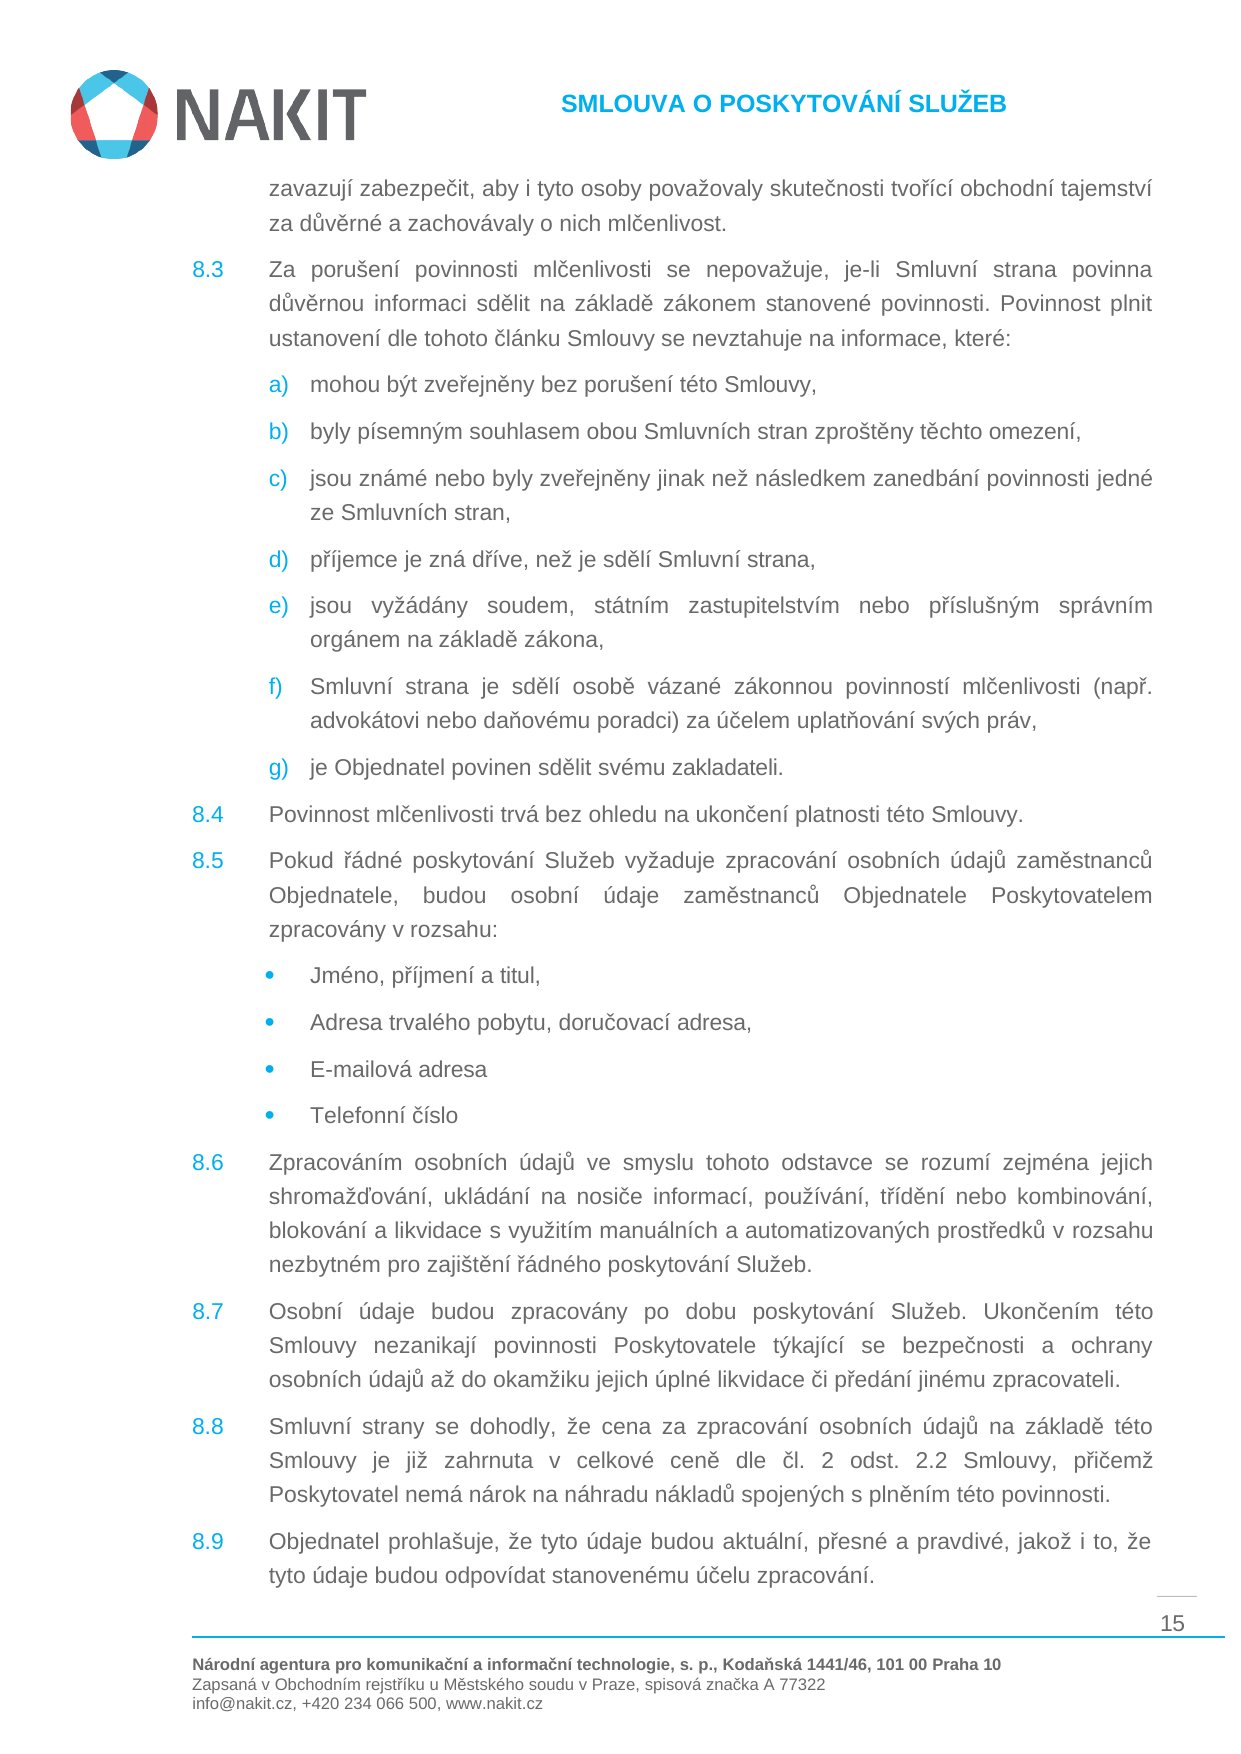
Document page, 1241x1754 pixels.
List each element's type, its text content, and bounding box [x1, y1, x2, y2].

list příjemce je zná dříve, než je sdělí Smluvní strana, [269, 546, 1209, 572]
list Smluvní strana je sdělí osobě vázané zákonnou povinností mlčenlivosti (např. advokátovi nebo daňovému poradci) za účelem uplatňování svých práv, [269, 673, 1153, 734]
list jsou známé nebo byly zveřejněny jinak než následkem zanedbání povinnosti jedné ze Smluvních stran, [269, 465, 1153, 525]
list Zpracováním osobních údajů ve smyslu tohoto odstavce se rozumí zejména jejich shromažďování, ukládání na nosiče informací, používání, třídění nebo kombinování, blokování a likvidace s využitím manuálních a automatizovaných prostředků v rozsahu nezbytném pro zajištění řádného poskytování Služeb. [192, 1149, 1153, 1278]
list Za porušení povinnosti mlčenlivosti se nepovažuje, je-li Smluvní strana povinna důvěrnou informaci sdělit na základě zákonem stanovené povinnosti. Povinnost plnit ustanovení dle tohoto článku Smlouvy se nevztahuje na informace, které: [192, 256, 1153, 351]
list Povinnost mlčenlivosti trvá bez ohledu na ukončení platnosti této Smlouvy. [192, 801, 1209, 827]
text zavazují zabezpečit, aby i tyto osoby považovaly skutečnosti tvořící obchodní tajemství za důvěrné a zachovávaly o nich mlčenlivost. [269, 175, 1153, 236]
picture [70, 70, 367, 159]
list Smluvní strany se dohodly, že cena za zpracování osobních údajů na základě této Smlouvy je již zahrnuta v celkové ceně dle čl. 2 odst. 2.2 Smlouvy, přičemž Poskytovatel nemá nárok na náhradu nákladů spojených s plněním této povinnosti. [192, 1413, 1153, 1508]
list Telefonní číslo [266, 1102, 1209, 1129]
list mohou být zveřejněny bez porušení této Smlouvy, [269, 371, 1209, 397]
list Pokud řádné poskytování Služeb vyžaduje zpracování osobních údajů zaměstnanců Objednatele, budou osobní údaje zaměstnanců Objednatele Poskytovatelem zpracovány v rozsahu: [192, 847, 1153, 942]
list E-mailová adresa [266, 1056, 1209, 1082]
list jsou vyžádány soudem, státním zastupitelstvím nebo příslušným správním orgánem na základě zákona, [269, 592, 1153, 653]
list je Objednatel povinen sdělit svému zakladateli. [269, 754, 1209, 780]
list byly písemným souhlasem obou Smluvních stran zproštěny těchto omezení, [269, 418, 1209, 444]
list Adresa trvalého pobytu, doručovací adresa, [266, 1009, 1209, 1036]
list Objednatel prohlašuje, že tyto údaje budou aktuální, přesné a pravdivé, jakož i to, že tyto údaje budou odpovídat stanovenému účelu zpracování. [192, 1528, 1153, 1588]
list Jméno, příjmení a titul, [266, 962, 1209, 989]
list Osobní údaje budou zpracovány po dobu poskytování Služeb. Ukončením této Smlouvy nezanikají povinnosti Poskytovatele týkající se bezpečnosti a ochrany osobních údajů až do okamžiku jejich úplné likvidace či předání jinému zpracovateli. [192, 1298, 1153, 1393]
